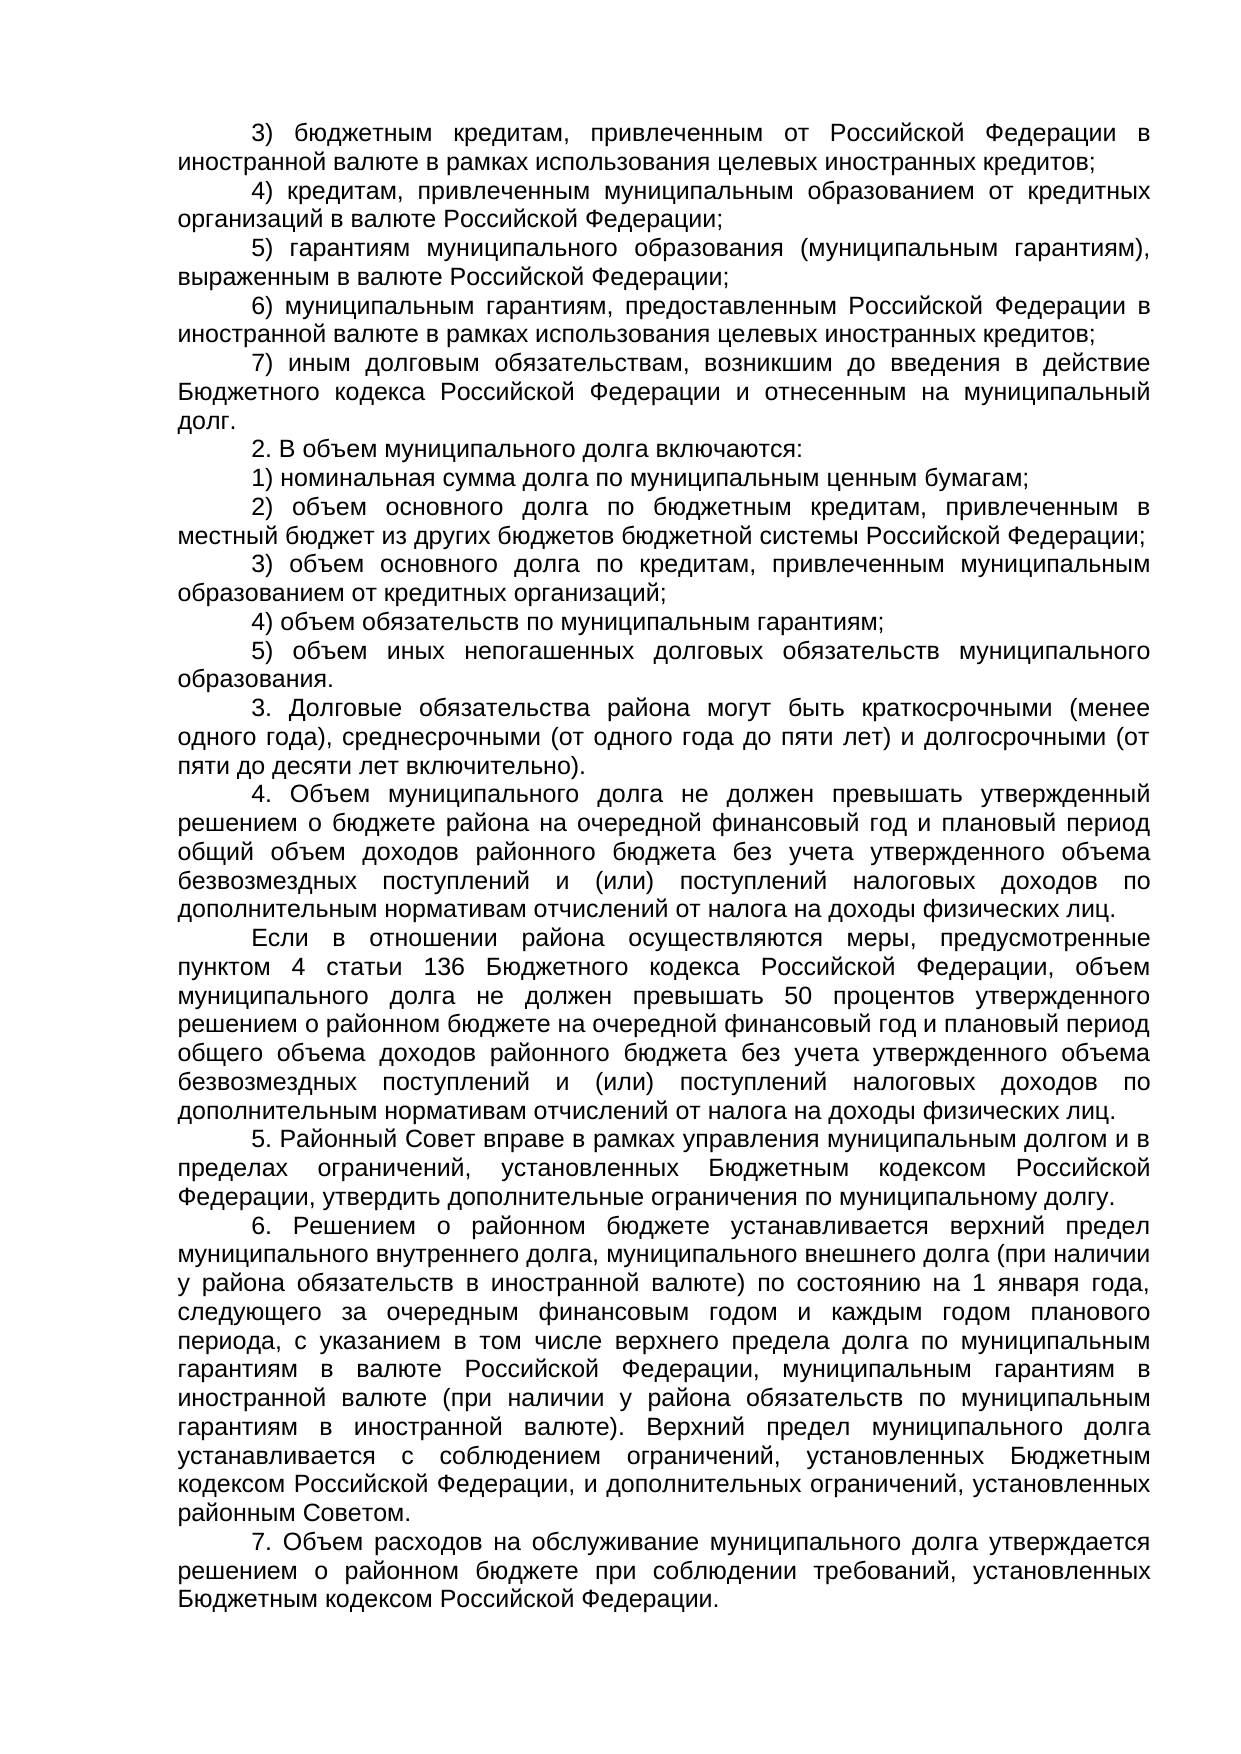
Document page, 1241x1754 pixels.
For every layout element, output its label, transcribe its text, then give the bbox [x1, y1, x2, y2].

text 1) номинальная сумма долга по муниципальным ценным бумагам; [177, 463, 1152, 492]
text 4. Объем муниципального долга не должен превышать утвержденный решением о бюджете района на очередной финансовый год и плановый период общий объем доходов районного бюджета без учета утвержденного объема безвозмездных поступлений и (или) поступлений налоговых доходов по дополнительным нормативам отчислений от налога на доходы физических лиц. [177, 779, 1152, 923]
text 7. Объем расходов на обслуживание муниципального долга утверждается решением о районном бюджете при соблюдении требований, установленных Бюджетным кодексом Российской Федерации. [177, 1527, 1152, 1613]
text 3) объем основного долга по кредитам, привлеченным муниципальным образованием от кредитных организаций; [177, 549, 1152, 607]
text 3) бюджетным кредитам, привлеченным от Российской Федерации в иностранной валюте в рамках использования целевых иностранных кредитов; [177, 118, 1152, 176]
text 4) объем обязательств по муниципальным гарантиям; [177, 607, 1152, 636]
text 3. Долговые обязательства района могут быть краткосрочными (менее одного года), среднесрочными (от одного года до пяти лет) и долгосрочными (от пяти до десяти лет включительно). [177, 693, 1152, 779]
text 2. В объем муниципального долга включаются: [177, 434, 1152, 463]
text 6) муниципальным гарантиям, предоставленным Российской Федерации в иностранной валюте в рамках использования целевых иностранных кредитов; [177, 291, 1152, 348]
text Если в отношении района осуществляются меры, предусмотренные пунктом 4 статьи 136 Бюджетного кодекса Российской Федерации, объем муниципального долга не должен превышать 50 процентов утвержденного решением о районном бюджете на очередной финансовый год и плановый период общего объема доходов районного бюджета без учета утвержденного объема безвозмездных поступлений и (или) поступлений налоговых доходов по дополнительным нормативам отчислений от налога на доходы физических лиц. [177, 923, 1152, 1124]
text 5) объем иных непогашенных долговых обязательств муниципального образования. [177, 636, 1152, 693]
text 5. Районный Совет вправе в рамках управления муниципальным долгом и в пределах ограничений, установленных Бюджетным кодексом Российской Федерации, утвердить дополнительные ограничения по муниципальному долгу. [177, 1124, 1152, 1211]
text 4) кредитам, привлеченным муниципальным образованием от кредитных организаций в валюте Российской Федерации; [177, 176, 1152, 233]
text 5) гарантиям муниципального образования (муниципальным гарантиям), выраженным в валюте Российской Федерации; [177, 233, 1152, 291]
text 2) объем основного долга по бюджетным кредитам, привлеченным в местный бюджет из других бюджетов бюджетной системы Российской Федерации; [177, 492, 1152, 549]
text 6. Решением о районном бюджете устанавливается верхний предел муниципального внутреннего долга, муниципального внешнего долга (при наличии у района обязательств в иностранной валюте) по состоянию на 1 января года, следующего за очередным финансовым годом и каждым годом планового периода, с указанием в том числе верхнего предела долга по муниципальным гарантиям в валюте Российской Федерации, муниципальным гарантиям в иностранной валюте (при наличии у района обязательств по муниципальным гарантиям в иностранной валюте). Верхний предел муниципального долга устанавливается с соблюдением ограничений, установленных Бюджетным кодексом Российской Федерации, и дополнительных ограничений, установленных районным Советом. [177, 1211, 1152, 1527]
text 7) иным долговым обязательствам, возникшим до введения в действие Бюджетного кодекса Российской Федерации и отнесенным на муниципальный долг. [177, 348, 1152, 434]
